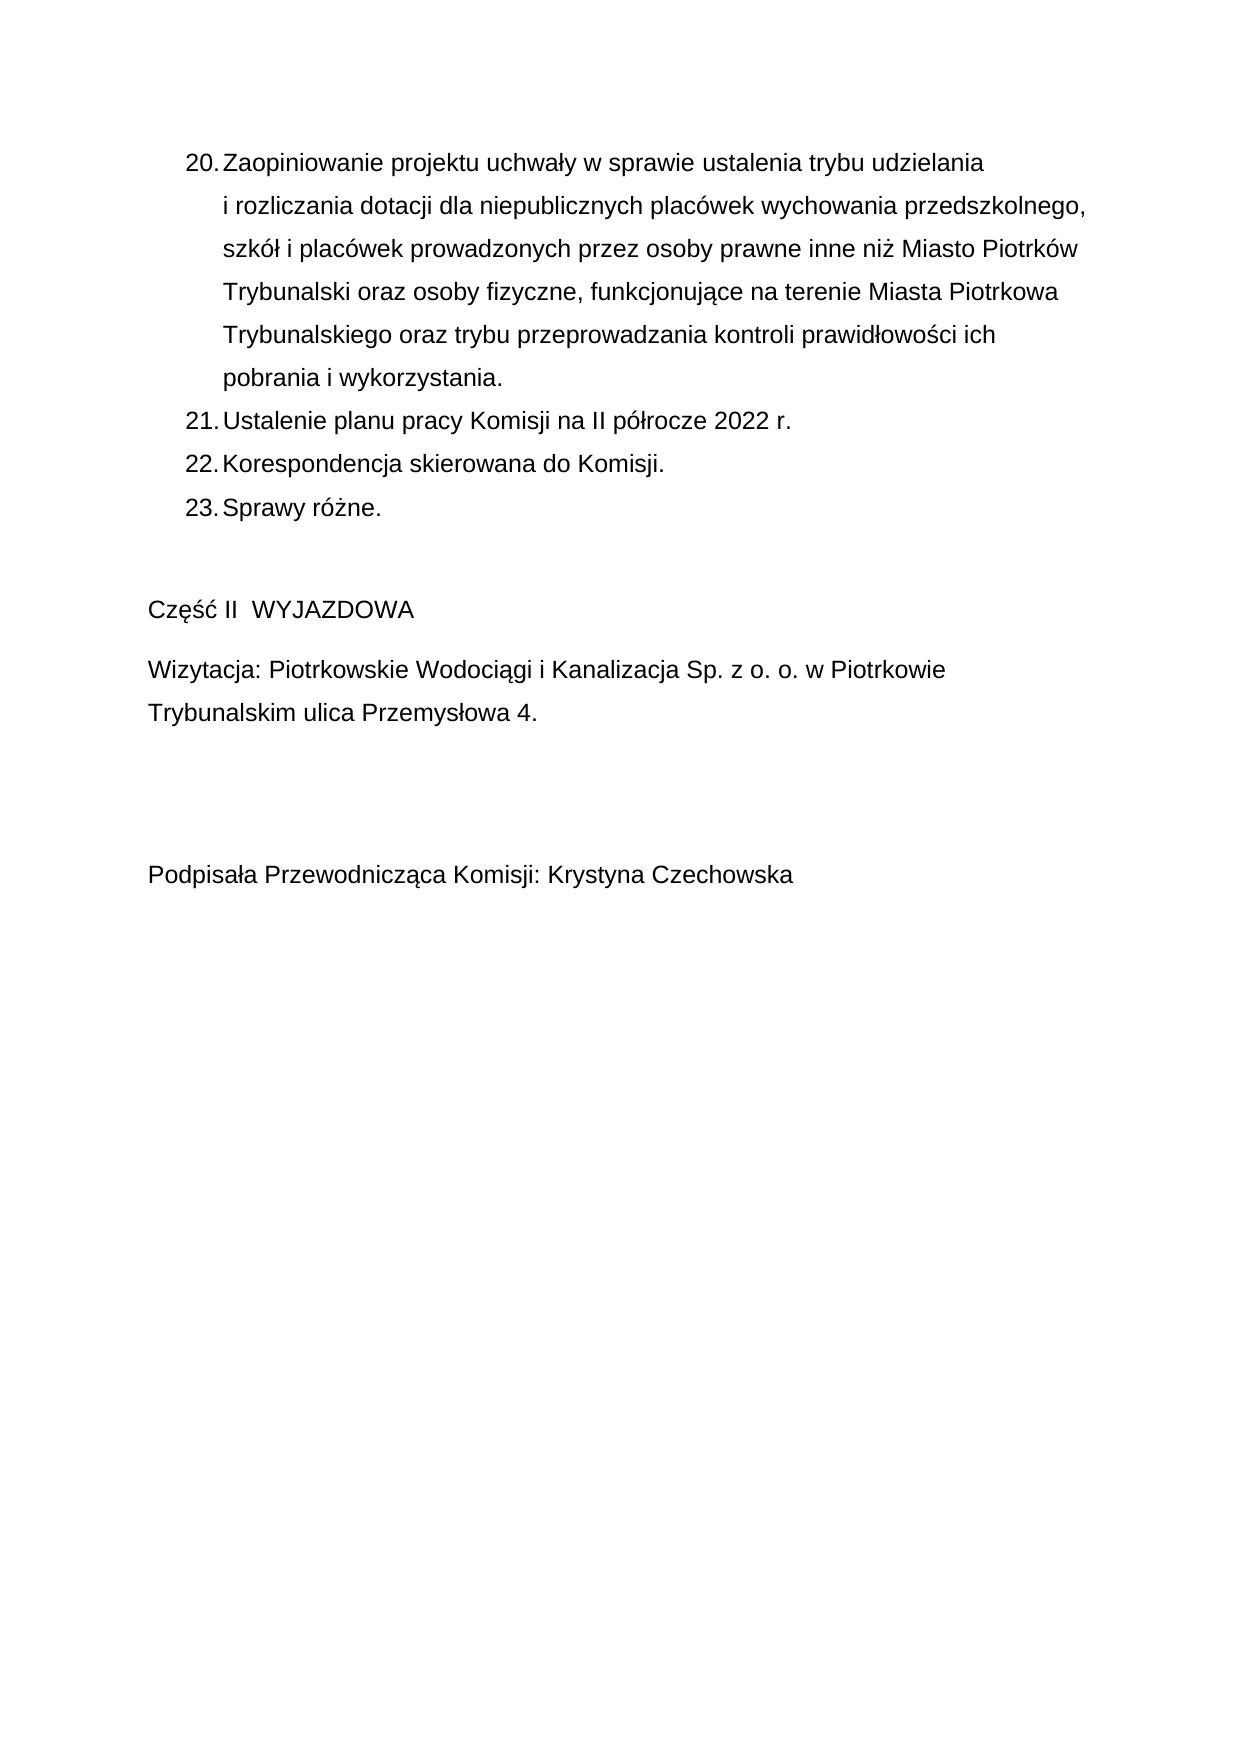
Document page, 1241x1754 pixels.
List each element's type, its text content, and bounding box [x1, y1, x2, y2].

list Sprawy różne. [185, 493, 1093, 521]
list Korespondencja skierowana do Komisji. [185, 449, 1093, 478]
list Ustalenie planu pracy Komisji na II półrocze 2022 r. [185, 406, 1093, 435]
text Podpisała Przewodnicząca Komisji: Krystyna Czechowska [148, 860, 1093, 889]
list Zaopiniowanie projektu uchwały w sprawie ustalenia trybu udzielania i rozliczania dotacji dla niepublicznych placówek wychowania przedszkolnego, szkół i placówek prowadzonych przez osoby prawne inne niż Miasto Piotrków Trybunalski oraz osoby fizyczne, funkcjonujące na terenie Miasta Piotrkowa Trybunalskiego oraz trybu przeprowadzania kontroli prawidłowości ich pobrania i wykorzystania. [185, 148, 1093, 392]
text Wizytacja: Piotrkowskie Wodociągi i Kanalizacja Sp. z o. o. w Piotrkowie Trybunalskim ulica Przemysłowa 4. [148, 654, 1093, 726]
text Część II WYJAZDOWA [148, 595, 1093, 623]
